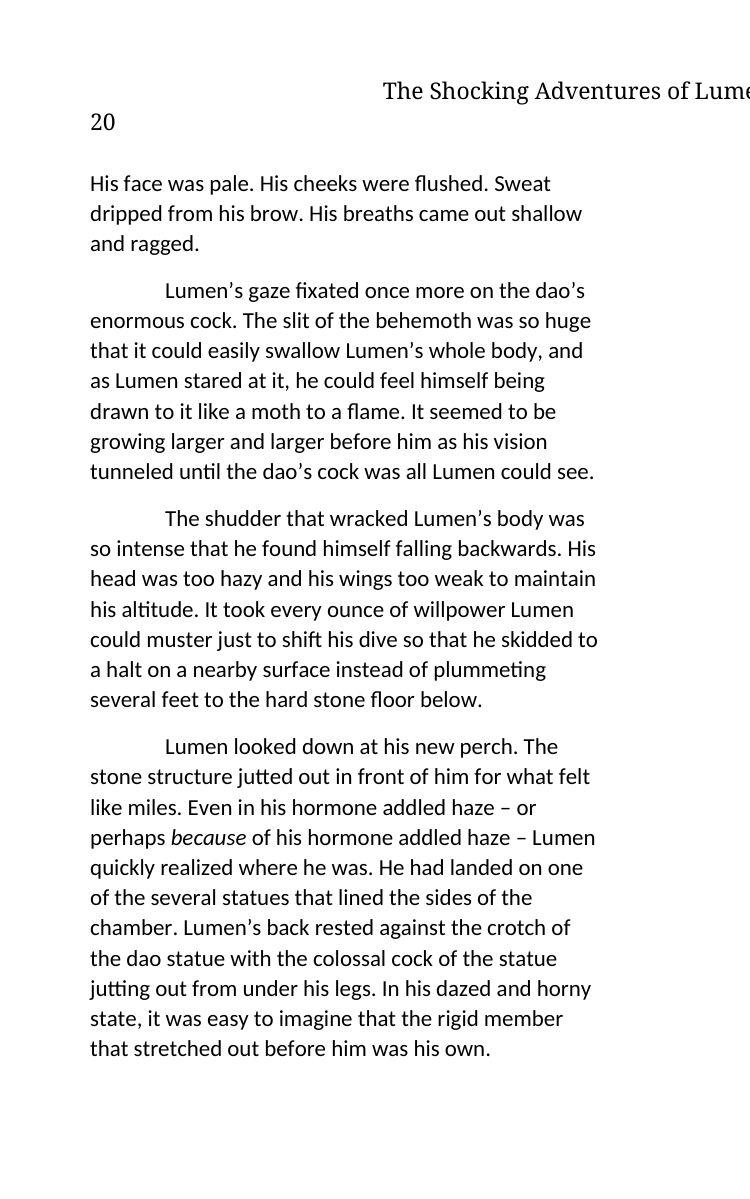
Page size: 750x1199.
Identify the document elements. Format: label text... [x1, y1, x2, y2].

text Lumen looked down at his new perch. The stone structure jutted out in front of him for what felt like miles. Even in his hormone addled haze – or perhaps because of his hormone addled haze – Lumen quickly realized where he was. He had landed on one of the several statues that lined the sides of the chamber. Lumen’s back rested against the crotch of the dao statue with the colossal cock of the statue jutting out from under his legs. In his dazed and horny state, it was easy to imagine that the rigid member that stretched out before him was his own. [90, 732, 604, 1062]
text The shudder that wracked Lumen’s body was so intense that he found himself falling backwards. His head was too hazy and his wings too weak to maintain his altitude. It took every ounce of willpower Lumen could muster just to shift his dive so that he skidded to a halt on a nearby surface instead of plummeting several feet to the hard stone floor below. [90, 504, 604, 713]
text Lumen’s gaze fixated once more on the dao’s enormous cock. The slit of the behemoth was so huge that it could easily swallow Lumen’s whole body, and as Lumen stared at it, he could feel himself being drawn to it like a moth to a flame. It seemed to be growing larger and larger before him as his vision tunneled until the dao’s cock was all Lumen could see. [90, 276, 604, 485]
